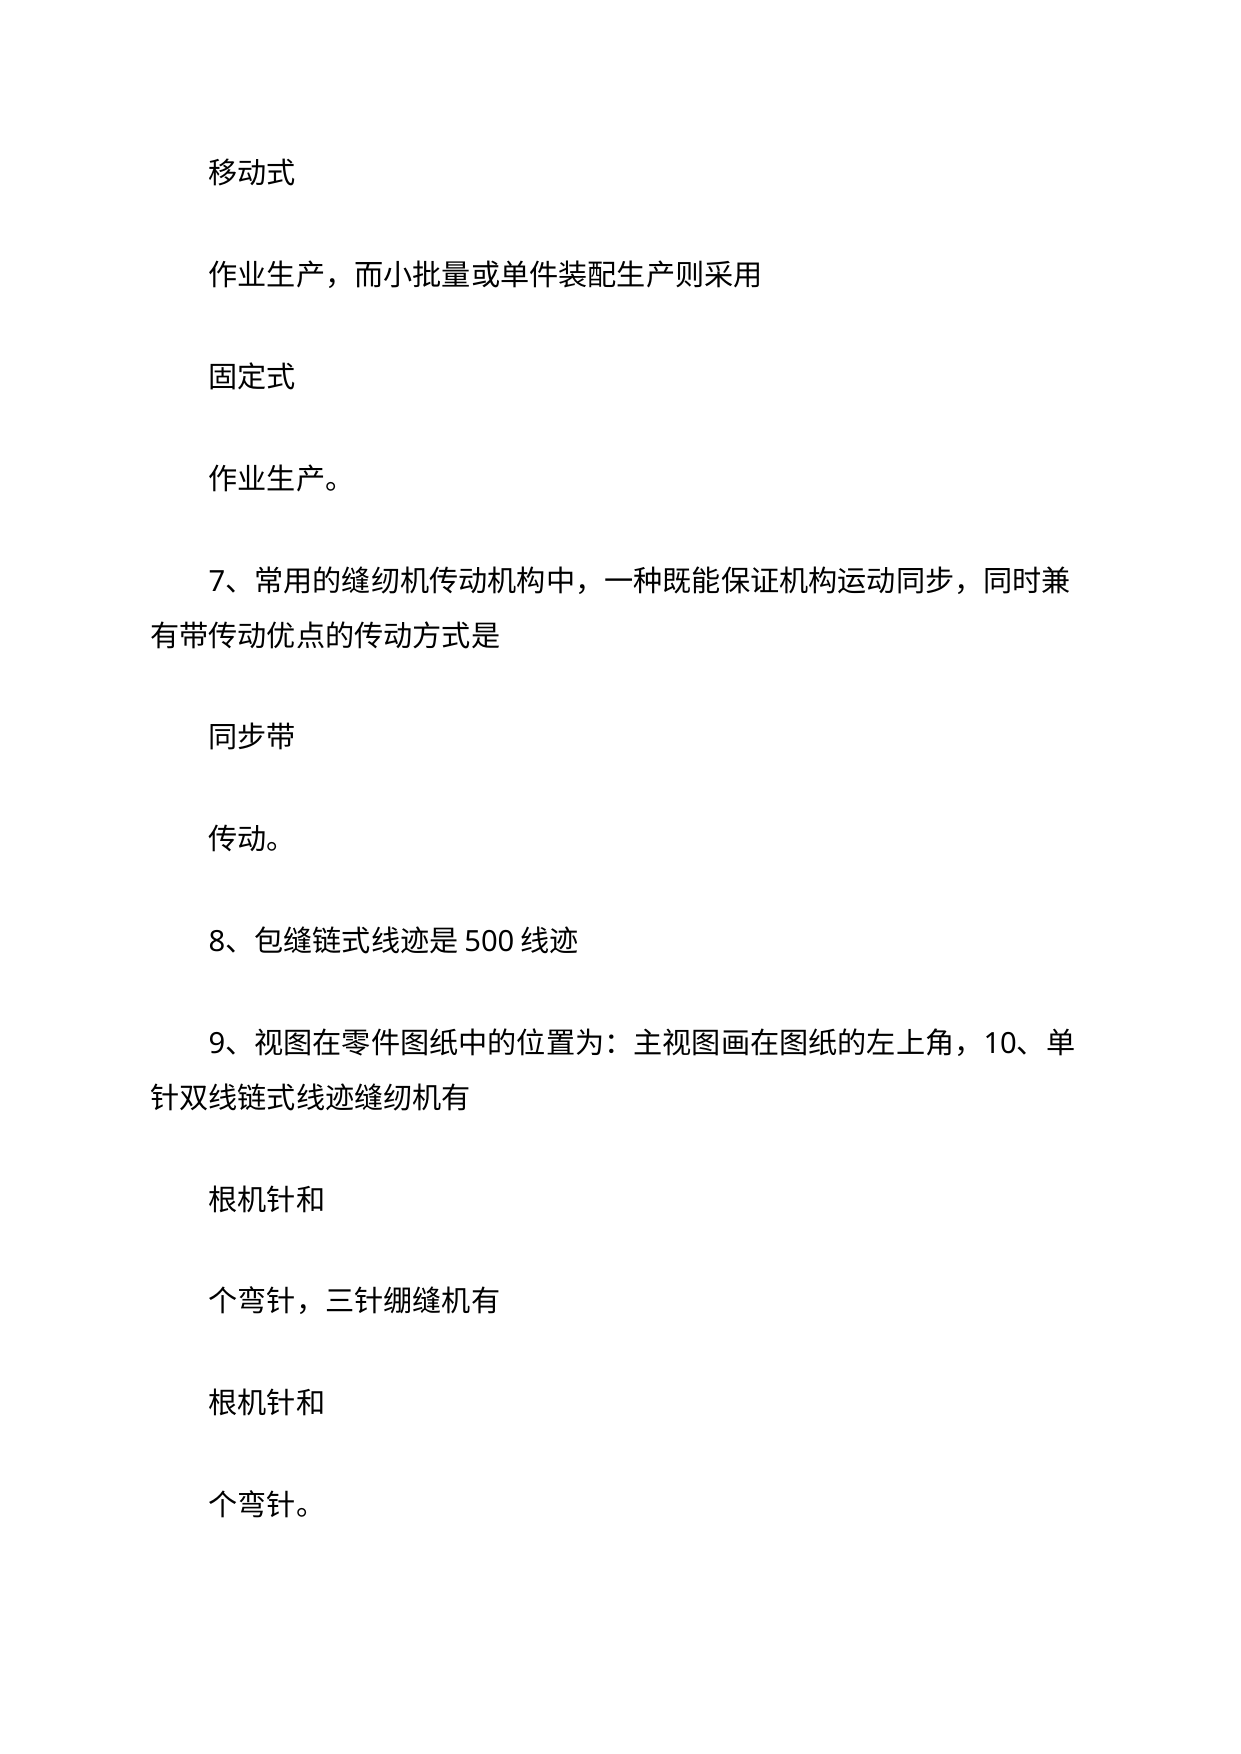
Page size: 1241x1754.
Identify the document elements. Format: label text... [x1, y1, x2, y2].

text 个弯针，三针绷缝机有 [150, 1278, 1090, 1320]
text 传动。 [150, 816, 1090, 858]
text 作业生产。 [150, 455, 1090, 498]
text 个弯针。 [150, 1481, 1090, 1524]
text 7、常用的缝纫机传动机构中，一种既能保证机构运动同步，同时兼有带传动优点的传动方式是 [150, 557, 1090, 654]
text 同步带 [150, 714, 1090, 756]
text 移动式 [150, 150, 1090, 192]
text 根机针和 [150, 1176, 1090, 1218]
text 作业生产，而小批量或单件装配生产则采用 [150, 252, 1090, 294]
text 固定式 [150, 353, 1090, 396]
text 8、包缝链式线迹是500线迹 [150, 917, 1090, 960]
text 9、视图在零件图纸中的位置为：主视图画在图纸的左上角，10、单针双线链式线迹缝纫机有 [150, 1019, 1090, 1117]
text 根机针和 [150, 1380, 1090, 1422]
